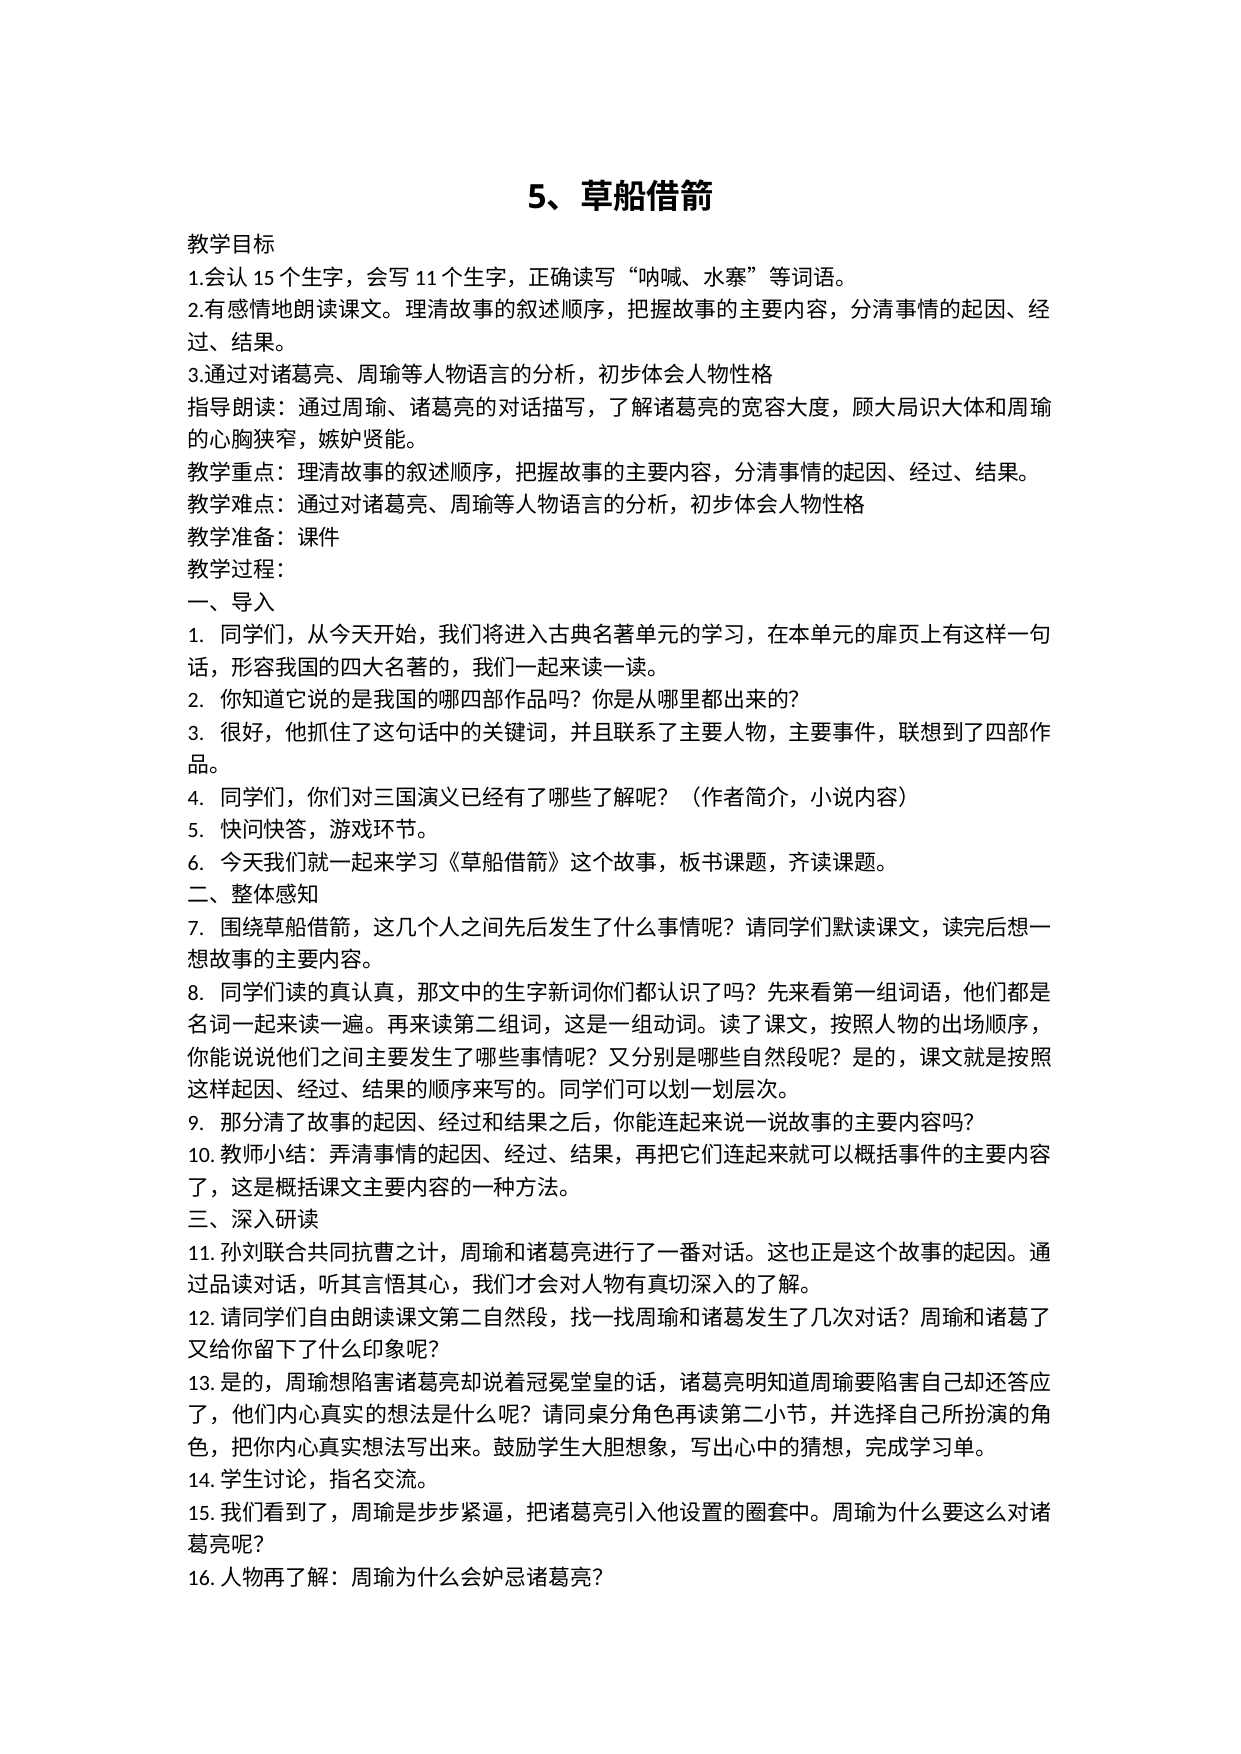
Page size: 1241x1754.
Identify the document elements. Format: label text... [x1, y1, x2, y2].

list 3.通过对诸葛亮、周瑜等人物语言的分析，初步体会人物性格 [187, 357, 1053, 389]
list 教学重点：理清故事的叙述顺序，把握故事的主要内容，分清事情的起因、经过、结果。 [187, 454, 1053, 487]
list 围绕草船借箭，这几个人之间先后发生了什么事情呢？请同学们默读课文，读完后想一想故事的主要内容。 [187, 909, 1053, 974]
list 那分清了故事的起因、经过和结果之后，你能连起来说一说故事的主要内容吗？ [187, 1104, 1053, 1137]
list 草船借箭 [187, 162, 1053, 227]
list 二、整体感知 [187, 877, 1053, 909]
list 同学们读的真认真，那文中的生字新词你们都认识了吗？先来看第一组词语，他们都是名词一起来读一遍。再来读第二组词，这是一组动词。读了课文，按照人物的出场顺序，你能说说他们之间主要发生了哪些事情呢？又分别是哪些自然段呢？是的，课文就是按照这样起因、经过、结果的顺序来写的。同学们可以划一划层次。 [187, 974, 1053, 1104]
list 人物再了解：周瑜为什么会妒忌诸葛亮？ [187, 1559, 1053, 1592]
list 同学们，你们对三国演义已经有了哪些了解呢？（作者简介，小说内容） [187, 779, 1053, 812]
list 指导朗读：通过周瑜、诸葛亮的对话描写，了解诸葛亮的宽容大度，顾大局识大体和周瑜的心胸狭窄，嫉妒贤能。 [187, 389, 1053, 454]
list 1.会认15个生字，会写11个生字，正确读写“呐喊、水寨”等词语。 [187, 259, 1053, 292]
list 我们看到了，周瑜是步步紧逼，把诸葛亮引入他设置的圈套中。周瑜为什么要这么对诸葛亮呢？ [187, 1494, 1053, 1559]
list 请同学们自由朗读课文第二自然段，找一找周瑜和诸葛发生了几次对话？周瑜和诸葛了又给你留下了什么印象呢？ [187, 1299, 1053, 1364]
list 你知道它说的是我国的哪四部作品吗？你是从哪里都出来的？ [187, 682, 1053, 714]
list 教学过程： [187, 552, 1053, 584]
list 是的，周瑜想陷害诸葛亮却说着冠冕堂皇的话，诸葛亮明知道周瑜要陷害自己却还答应了，他们内心真实的想法是什么呢？请同桌分角色再读第二小节，并选择自己所扮演的角色，把你内心真实想法写出来。鼓励学生大胆想象，写出心中的猜想，完成学习单。 [187, 1364, 1053, 1462]
list 三、深入研读 [187, 1202, 1053, 1234]
list 同学们，从今天开始，我们将进入古典名著单元的学习，在本单元的扉页上有这样一句话，形容我国的四大名著的，我们一起来读一读。 [187, 617, 1053, 682]
list 孙刘联合共同抗曹之计，周瑜和诸葛亮进行了一番对话。这也正是这个故事的起因。通过品读对话，听其言悟其心，我们才会对人物有真切深入的了解。 [187, 1234, 1053, 1299]
list 学生讨论，指名交流。 [187, 1462, 1053, 1494]
list 教师小结：弄清事情的起因、经过、结果，再把它们连起来就可以概括事件的主要内容了，这是概括课文主要内容的一种方法。 [187, 1137, 1053, 1202]
list 快问快答，游戏环节。 [187, 812, 1053, 844]
list 今天我们就一起来学习《草船借箭》这个故事，板书课题，齐读课题。 [187, 844, 1053, 877]
list 一、导入 [187, 584, 1053, 617]
list 2.有感情地朗读课文。理清故事的叙述顺序，把握故事的主要内容，分清事情的起因、经过、结果。 [187, 292, 1053, 357]
list 教学难点：通过对诸葛亮、周瑜等人物语言的分析，初步体会人物性格 [187, 487, 1053, 519]
list 教学目标 [187, 227, 1053, 259]
list 很好，他抓住了这句话中的关键词，并且联系了主要人物，主要事件，联想到了四部作品。 [187, 714, 1053, 779]
list 教学准备：课件 [187, 519, 1053, 552]
